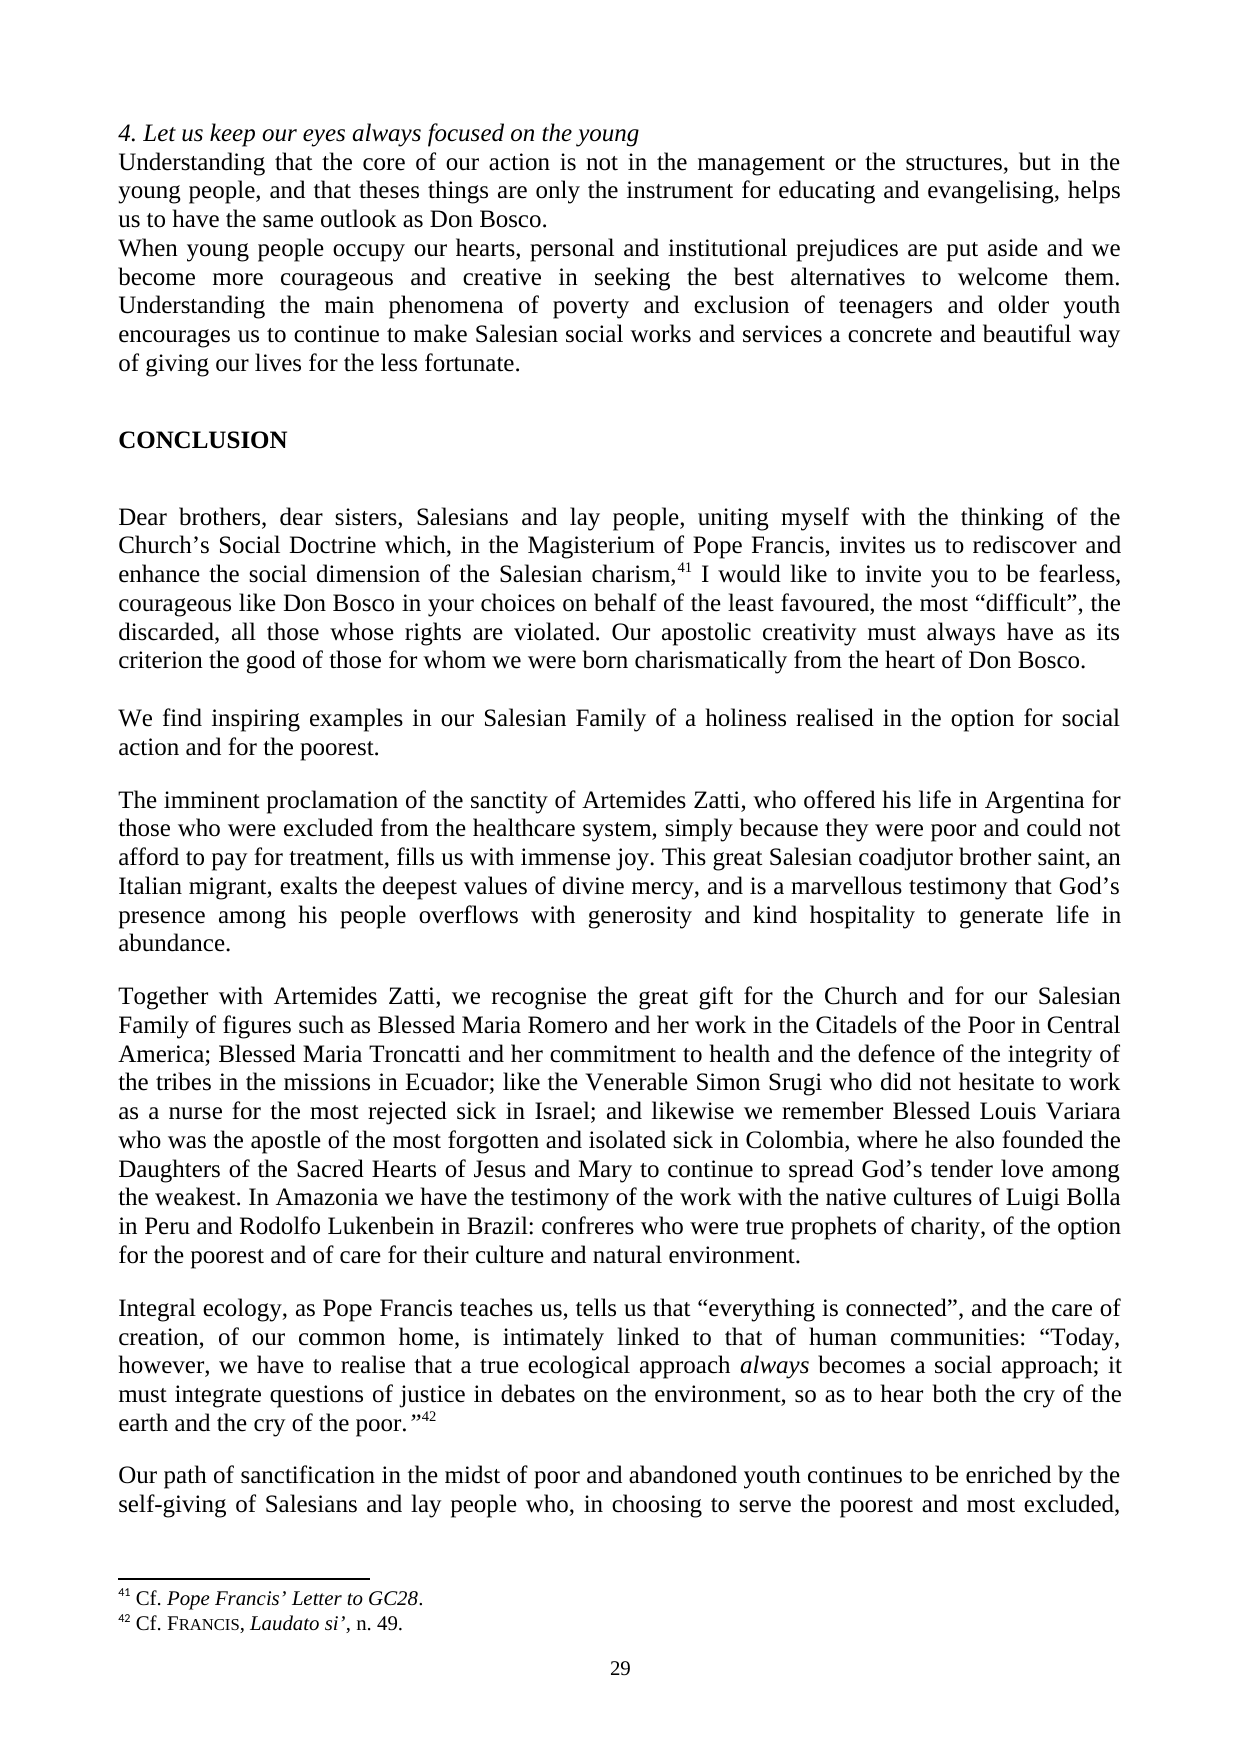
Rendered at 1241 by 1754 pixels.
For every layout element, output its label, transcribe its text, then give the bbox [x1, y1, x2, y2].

text Understanding that the core of our action is not in the management or the structures, but in the young people, and that theses things are only the instrument for educating and evangelising, helps us to have the same outlook as Don Bosco. [118, 147, 1122, 233]
text Together with Artemides Zatti, we recognise the great gift for the Church and for our Salesian Family of figures such as Blessed Maria Romero and her work in the Citadels of the Poor in Central America; Blessed Maria Troncatti and her commitment to health and the defence of the integrity of the tribes in the missions in Ecuador; like the Venerable Simon Srugi who did not hesitate to work as a nurse for the most rejected sick in Israel; and likewise we remember Blessed Louis Variara who was the apostle of the most forgotten and isolated sick in Colombia, where he also founded the Daughters of the Sacred Hearts of Jesus and Mary to continue to spread God’s tender love among the weakest. In Amazonia we have the testimony of the work with the native cultures of Luigi Bolla in Peru and Rodolfo Lukenbein in Brazil: confreres who were true prophets of charity, of the option for the poorest and of care for their culture and natural environment. [118, 981, 1122, 1269]
text When young people occupy our hearts, personal and institutional prejudices are put aside and we become more courageous and creative in seeking the best alternatives to welcome them. Understanding the main phenomena of poverty and exclusion of teenagers and older youth encourages us to continue to make Salesian social works and services a concrete and beautiful way of giving our lives for the less fortunate. [118, 233, 1122, 377]
text Integral ecology, as Pope Francis teaches us, tells us that “everything is connected”, and the care of creation, of our common home, is intimately linked to that of human communities: “Today, however, we have to realise that a true ecological approach always becomes a social approach; it must integrate questions of justice in debates on the environment, so as to hear both the cry of the earth and the cry of the poor.” [118, 1293, 1122, 1437]
text We find inspiring examples in our Salesian Family of a holiness realised in the option for social action and for the poorest. [118, 703, 1122, 761]
text The imminent proclamation of the sanctity of Artemides Zatti, who offered his life in Argentina for those who were excluded from the healthcare system, simply because they were poor and could not afford to pay for treatment, fills us with immense joy. This great Salesian coadjutor brother saint, an Italian migrant, exalts the deepest values of divine mercy, and is a marvellous testimony that God’s presence among his people overflows with generosity and kind hospitality to generate life in abundance. [118, 785, 1122, 957]
text CONCLUSION [118, 425, 1122, 454]
text 4. Let us keep our eyes always focused on the young [118, 118, 1122, 147]
text Dear brothers, dear sisters, Salesians and lay people, uniting myself with the thinking of the Church’s Social Doctrine which, in the Magisterium of Pope Francis, invites us to rediscover and enhance the social dimension of the Salesian charism, I would like to invite you to be fearless, courageous like Don Bosco in your choices on behalf of the least favoured, the most “difficult”, the discarded, all those whose rights are violated. Our apostolic creativity must always have as its criterion the good of those for whom we were born charismatically from the heart of Don Bosco. [118, 502, 1122, 674]
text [118, 1461, 1122, 1518]
